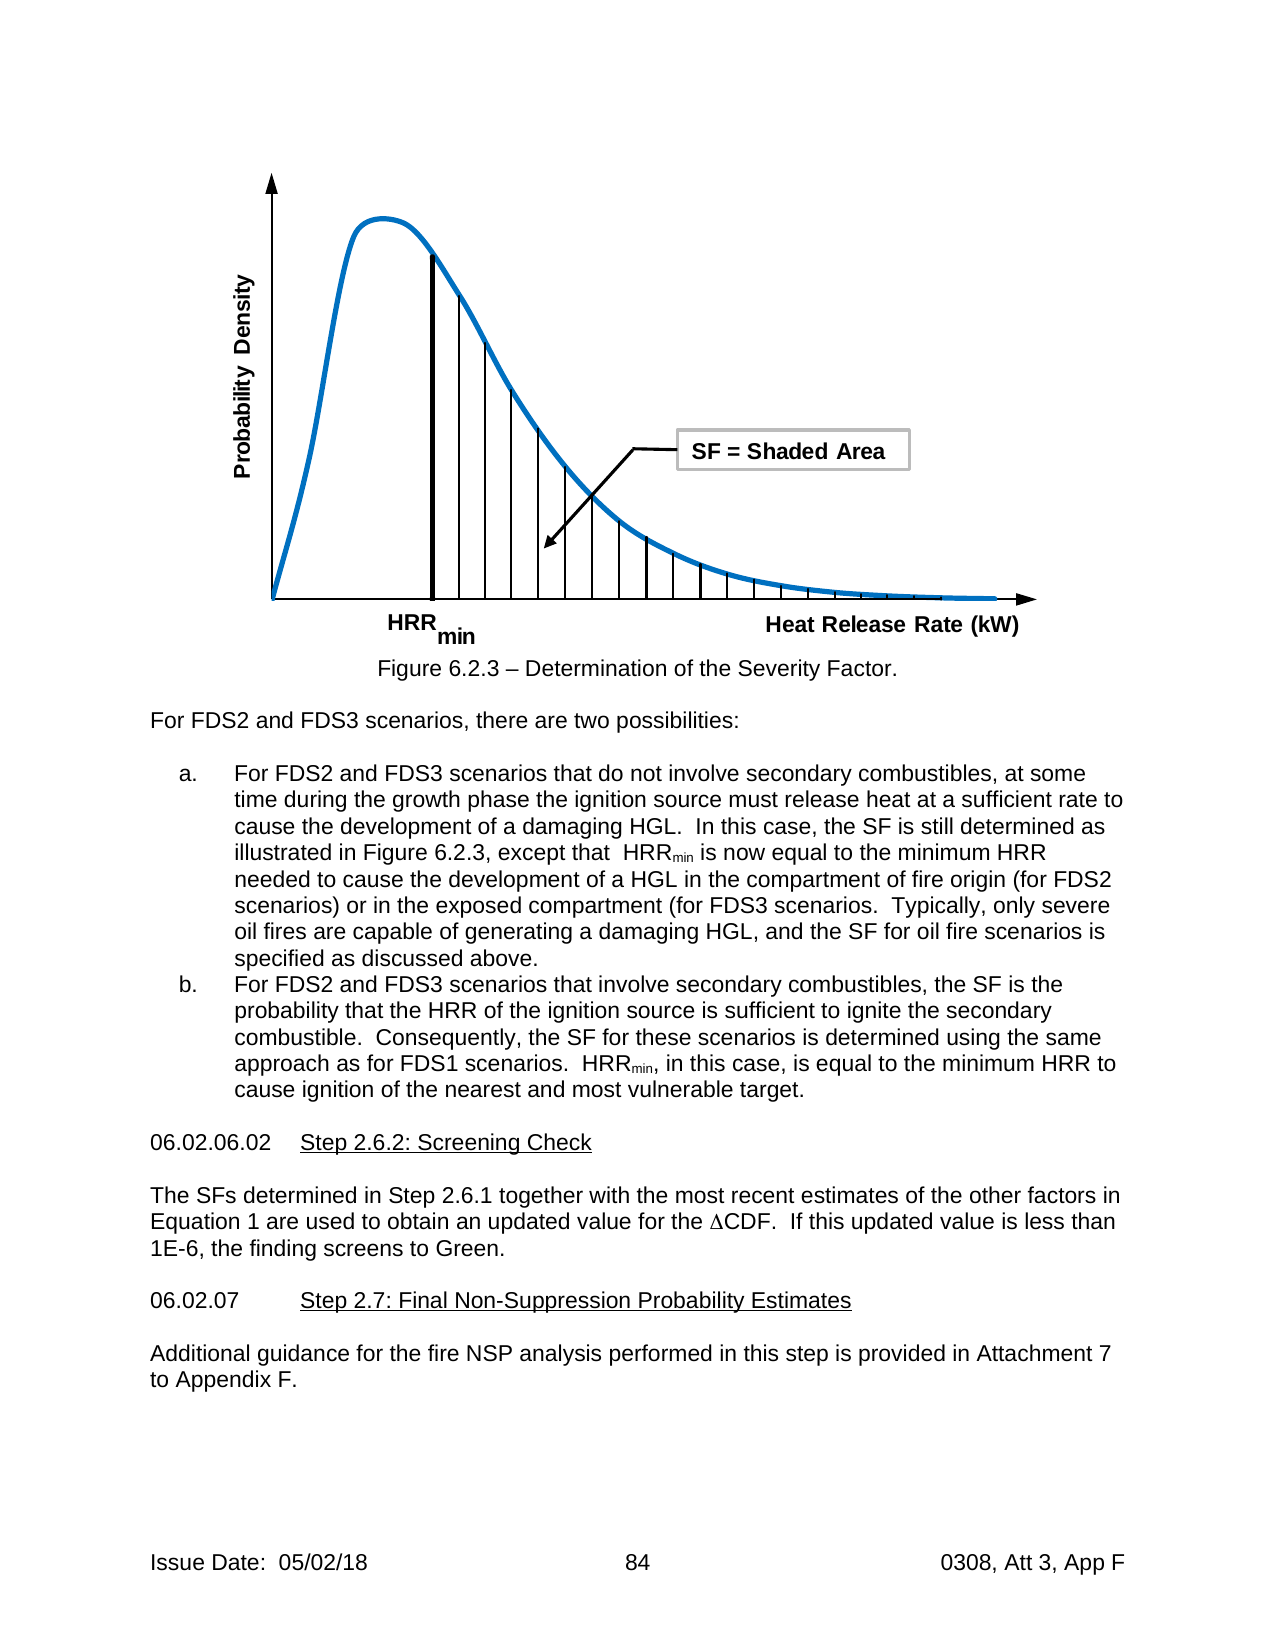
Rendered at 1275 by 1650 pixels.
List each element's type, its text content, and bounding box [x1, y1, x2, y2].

subtitle Step 2.7: Final Non-Suppression Probability Estimates [150, 1287, 1125, 1313]
text For FDS2 and FDS3 scenarios, there are two possibilities: [150, 707, 1125, 734]
list For FDS2 and FDS3 scenarios that involve secondary combustibles, the SF is the probability that the HRR of the ignition source is sufficient to ignite the secondary combustible. Consequently, the SF for these scenarios is determined using the same approach as for FDS1 scenarios. HRRmin, in this case, is equal to the minimum HRR to cause ignition of the nearest and most vulnerable target. [178, 971, 1125, 1103]
list For FDS2 and FDS3 scenarios that do not involve secondary combustibles, at some time during the growth phase the ignition source must release heat at a sufficient rate to cause the development of a damaging HGL. In this case, the SF is still determined as illustrated in Figure 6.2.3, except that HRRmin is now equal to the minimum HRR needed to cause the development of a HGL in the compartment of fire origin (for FDS2 scenarios) or in the exposed compartment (for FDS3 scenarios. Typically, only severe oil fires are capable of generating a damaging HGL, and the SF for oil fire scenarios is specified as discussed above. [178, 760, 1125, 971]
text The SFs determined in Step 2.6.1 together with the most recent estimates of the other factors in Equation 1 are used to obtain an updated value for the CDF. If this updated value is less than 1E-6, the finding screens to Green. [150, 1182, 1125, 1261]
text Additional guidance for the fire NSP analysis performed in this step is provided in Attachment 7 to Appendix F. [150, 1340, 1125, 1393]
text Figure 6.2.3 – Determination of the Severity Factor. [150, 655, 1125, 681]
subtitle Step 2.6.2: Screening Check [150, 1129, 1125, 1155]
